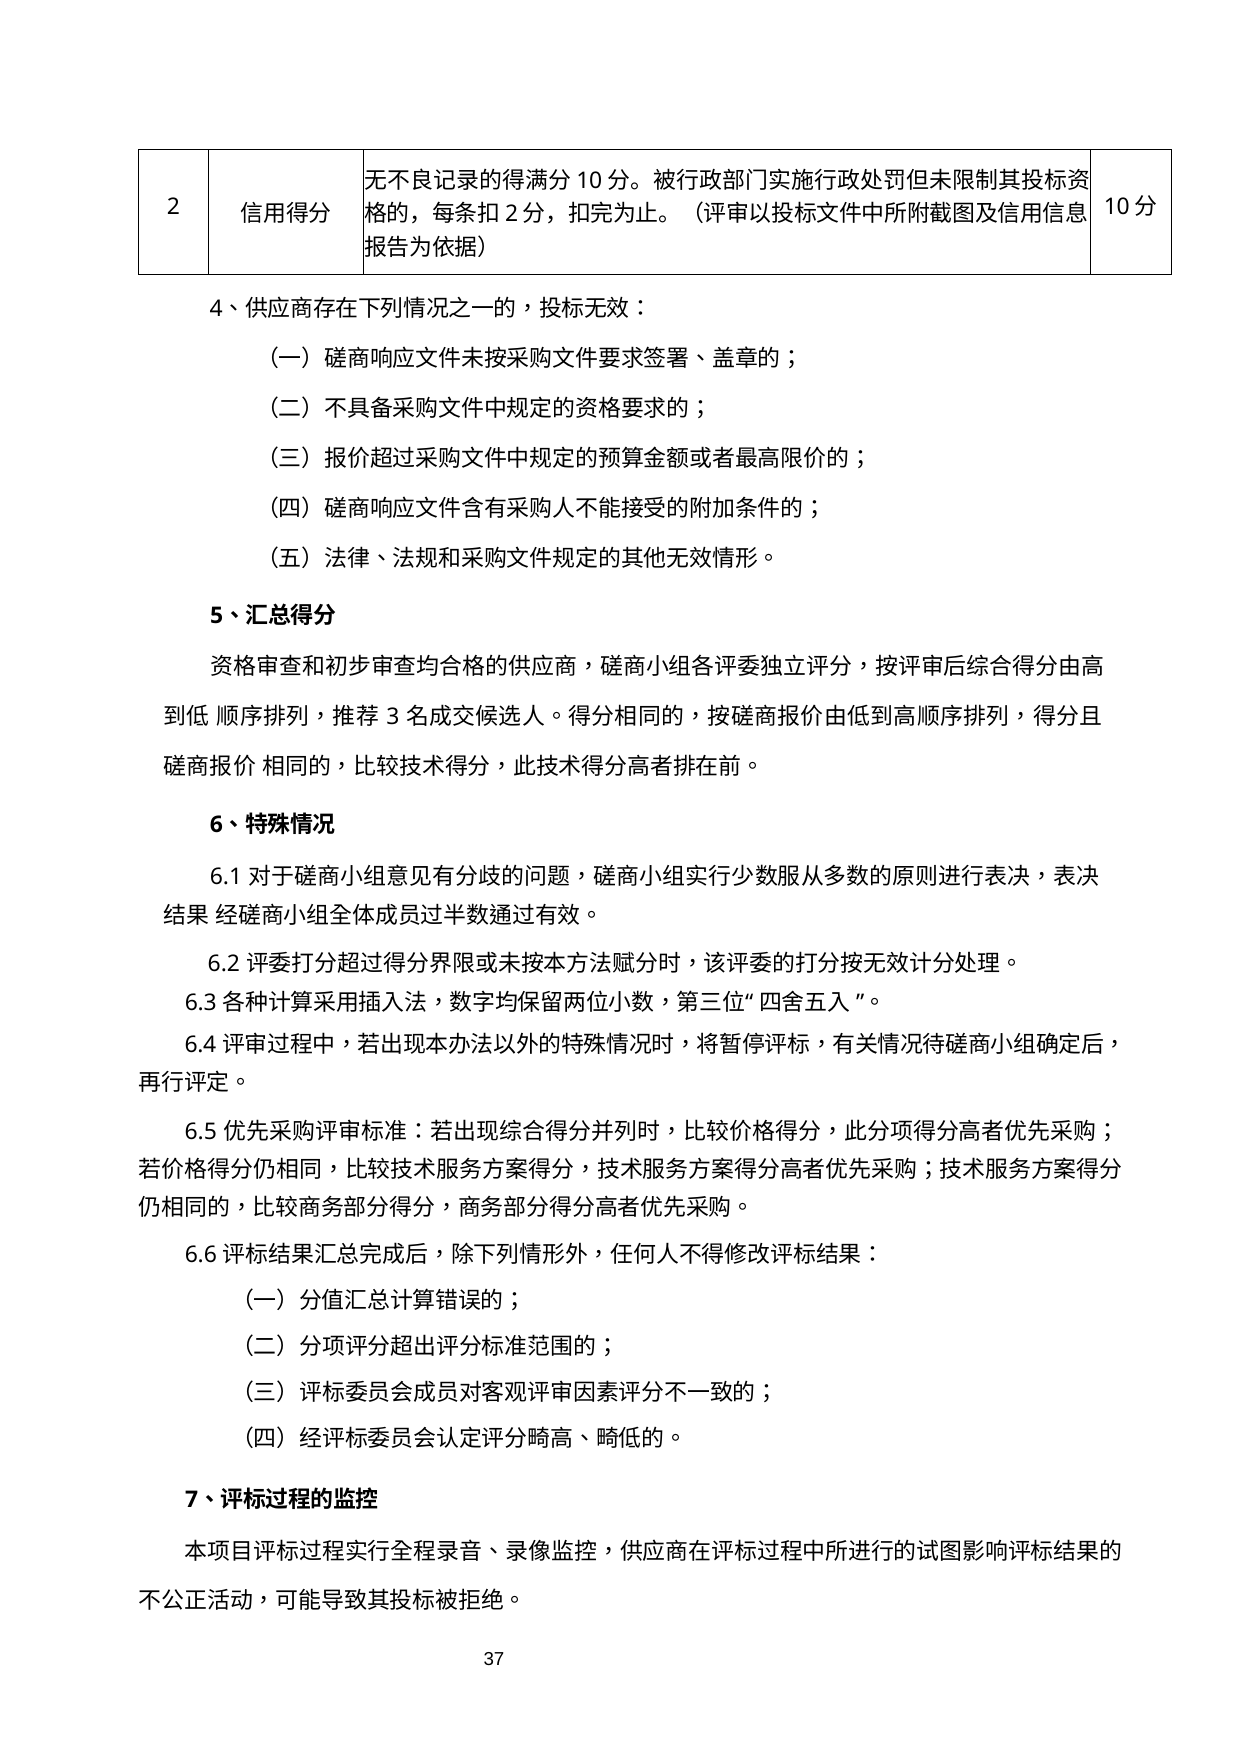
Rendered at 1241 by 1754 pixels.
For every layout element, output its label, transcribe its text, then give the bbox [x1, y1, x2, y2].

text （一）磋商响应文件未按采购文件要求签署、盖章的； [256, 344, 1128, 372]
text （一）分值汇总计算错误的； [231, 1286, 1128, 1314]
text （四）经评标委员会认定评分畸高、畸低的。 [231, 1423, 1128, 1452]
text 4、供应商存在下列情况之一的，投标无效： [209, 294, 1128, 322]
text 6.3 各种计算采用插入法，数字均保留两位小数，第三位“ 四舍五入 ”。 [184, 987, 1128, 1016]
table_cell 2 [139, 150, 208, 274]
table_cell 10分 [1091, 150, 1171, 274]
text 6.5 优先采购评审标准：若出现综合得分并列时，比较价格得分，此分项得分高者优先采购； 若价格得分仍相同，比较技术服务方案得分，技术服务方案得分高者优先采购；技术服务方案得分仍相同的，比较商务部分得分，商务部分得分高者优先采购。 [138, 1115, 1128, 1222]
text 6.1 对于磋商小组意见有分歧的问题，磋商小组实行少数服从多数的原则进行表决，表决结果 经磋商小组全体成员过半数通过有效。 [164, 860, 1104, 931]
text 6.2 评委打分超过得分界限或未按本方法赋分时，该评委的打分按无效计分处理。 [184, 949, 1128, 977]
text （二）不具备采购文件中规定的资格要求的； [256, 394, 1128, 422]
table_cell 无不良记录的得满分10分。被行政部门实施行政处罚但未限制其投标资格的，每条扣2分，扣完为止。（评审以投标文件中所附截图及信用信息报告为依据） [364, 150, 1090, 274]
text （二）分项评分超出评分标准范围的； [231, 1332, 1128, 1360]
text （三）评标委员会成员对客观评审因素评分不一致的； [231, 1377, 1128, 1406]
text 6、特殊情况 [209, 810, 1128, 838]
text （三）报价超过采购文件中规定的预算金额或者最高限价的； [256, 444, 1128, 472]
table_cell 信用得分 [209, 150, 363, 274]
text 本项目评标过程实行全程录音、录像监控，供应商在评标过程中所进行的试图影响评标结果的 不公正活动，可能导致其投标被拒绝。 [139, 1535, 1122, 1616]
text 5、汇总得分 [210, 600, 1128, 629]
text 7、评标过程的监控 [185, 1485, 1128, 1514]
text 6.4 评审过程中，若出现本办法以外的特殊情况时，将暂停评标，有关情况待磋商小组确定后， 再行评定。 [138, 1028, 1128, 1097]
text 资格审查和初步审查均合格的供应商，磋商小组各评委独立评分，按评审后综合得分由高到低 顺序排列，推荐 3 名成交候选人。得分相同的，按磋商报价由低到高顺序排列，得分且磋商报价 相同的，比较技术得分，此技术得分高者排在前。 [163, 650, 1104, 781]
text 6.6 评标结果汇总完成后，除下列情形外，任何人不得修改评标结果： [184, 1240, 1128, 1268]
text （五）法律、法规和采购文件规定的其他无效情形。 [256, 544, 1128, 572]
text （四）磋商响应文件含有采购人不能接受的附加条件的； [256, 494, 1128, 522]
